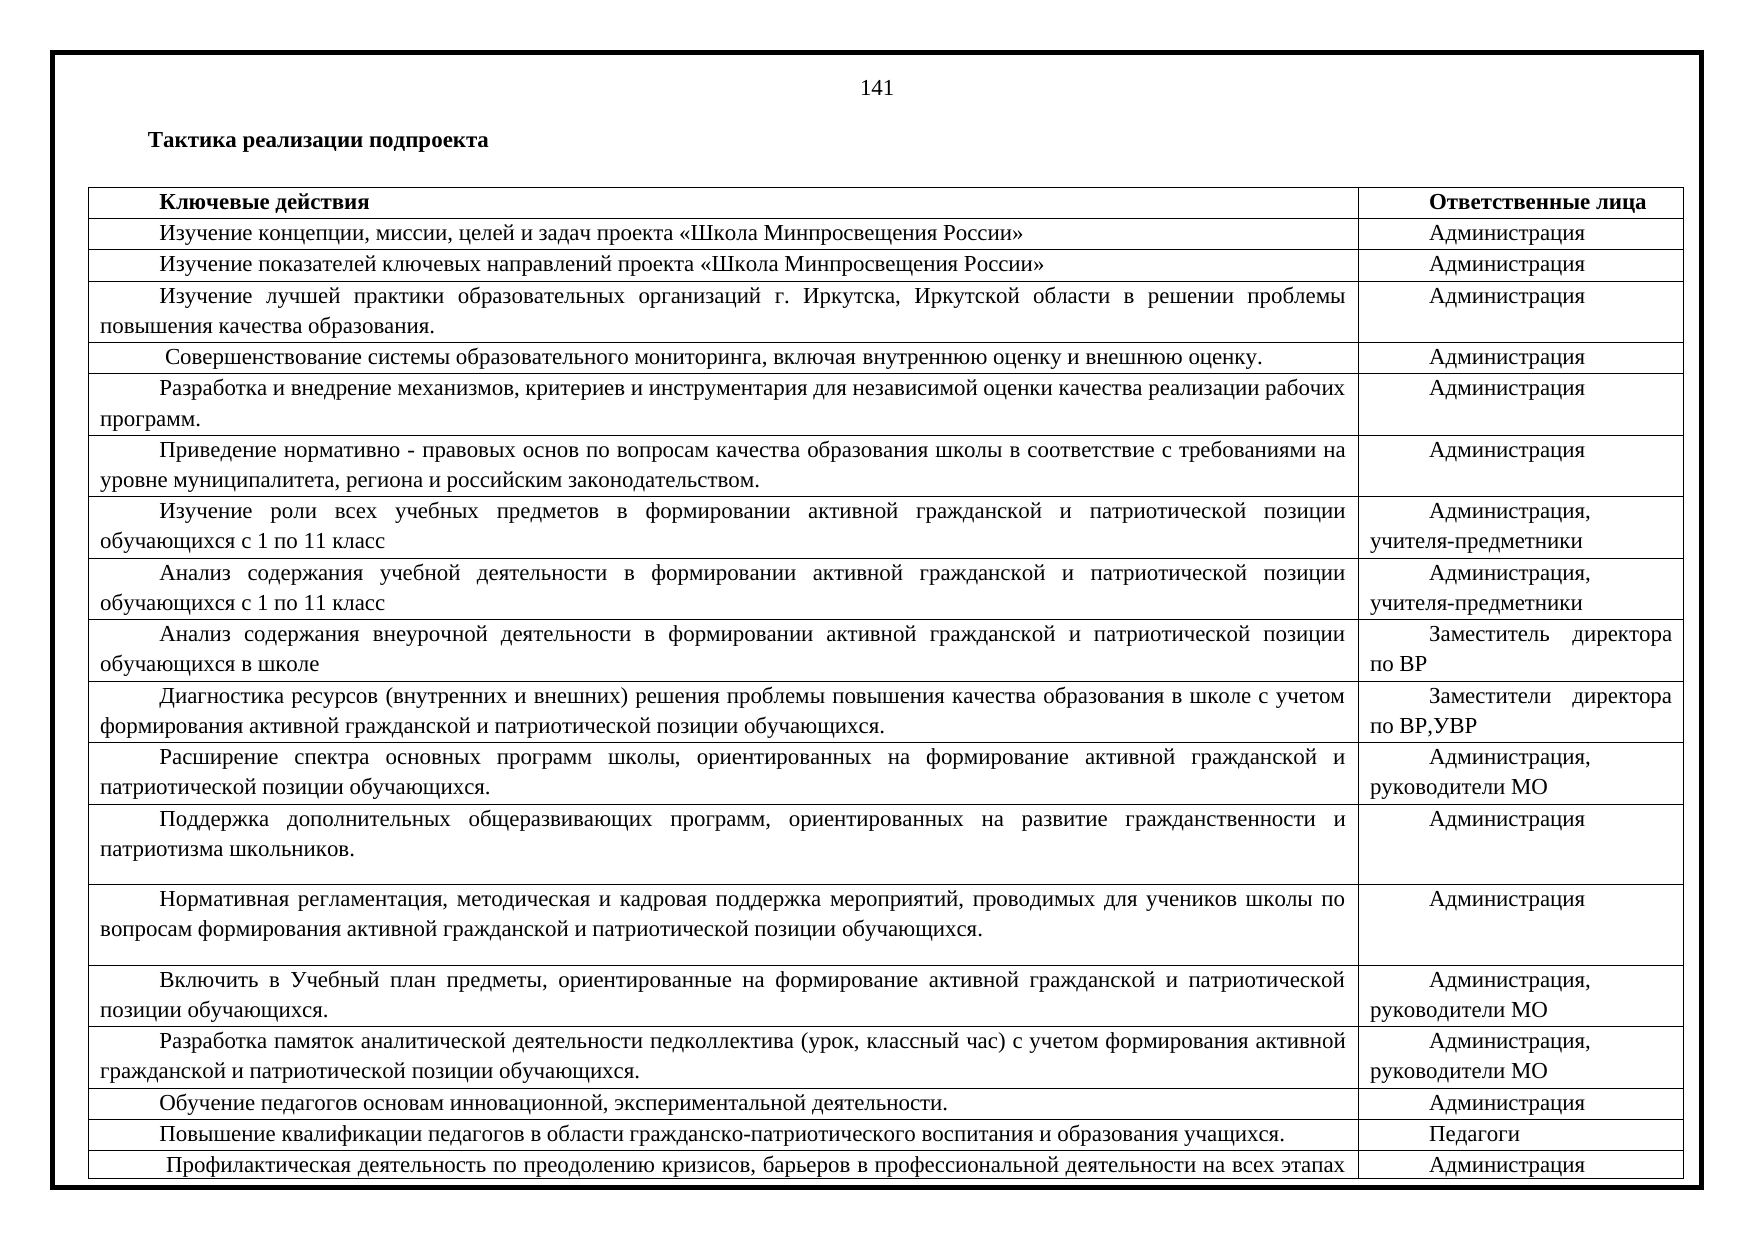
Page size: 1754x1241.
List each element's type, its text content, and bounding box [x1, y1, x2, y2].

table_cell Диагностика ресурсов (внутренних и внешних) решения проблемы повышения качества образования в школе с учетом формирования активной гражданской и патриотической позиции обучающихся. [89, 682, 1358, 742]
table_cell Обучение педагогов основам инновационной, экспериментальной деятельности. [89, 1089, 1358, 1119]
table_cell Анализ содержания учебной деятельности в формировании активной гражданской и патриотической позиции обучающихся с 1 по 11 класс [89, 559, 1358, 619]
table_cell Заместители директора по ВР,УВР [1359, 682, 1683, 742]
table_header Ответственные лица [1359, 188, 1683, 218]
table_cell Приведение нормативно - правовых основ по вопросам качества образования школы в соответствие с требованиями на уровне муниципалитета, региона и российским законодательством. [89, 436, 1358, 496]
text Тактика реализации подпроекта [89, 126, 1665, 153]
table_cell Изучение роли всех учебных предметов в формировании активной гражданской и патриотической позиции обучающихся с 1 по 11 класс [89, 497, 1358, 558]
table_cell Администрация [1359, 885, 1683, 965]
table_cell Администрация [1359, 282, 1683, 342]
table_cell Администрация [1359, 436, 1683, 496]
table_cell Совершенствование системы образовательного мониторинга, включая внутреннюю оценку и внешнюю оценку. [89, 343, 1358, 373]
table_cell Повышение квалификации педагогов в области гражданско-патриотического воспитания и образования учащихся. [89, 1120, 1358, 1150]
table_cell Администрация [1359, 1151, 1683, 1178]
table_cell Изучение показателей ключевых направлений проекта «Школа Минпросвещения России» [89, 250, 1358, 281]
table_cell Включить в Учебный план предметы, ориентированные на формирование активной гражданской и патриотической позиции обучающихся. [89, 966, 1358, 1026]
table_cell Разработка памяток аналитической деятельности педколлектива (урок, классный час) с учетом формирования активной гражданской и патриотической позиции обучающихся. [89, 1027, 1358, 1088]
table_cell Администрация, учителя-предметники [1359, 559, 1683, 619]
table_cell Администрация, руководители МО [1359, 1027, 1683, 1088]
table_cell Разработка и внедрение механизмов, критериев и инструментария для независимой оценки качества реализации рабочих программ. [89, 374, 1358, 435]
table_cell Администрация [1359, 219, 1683, 249]
table_cell Администрация, руководители МО [1359, 743, 1683, 803]
table_cell Анализ содержания внеурочной деятельности в формировании активной гражданской и патриотической позиции обучающихся в школе [89, 620, 1358, 681]
table_cell Педагоги [1359, 1120, 1683, 1150]
table_cell Поддержка дополнительных общеразвивающих программ, ориентированных на развитие гражданственности и патриотизма школьников. [89, 805, 1358, 884]
table_cell Изучение концепции, миссии, целей и задач проекта «Школа Минпросвещения России» [89, 219, 1358, 249]
table_cell Нормативная регламентация, методическая и кадровая поддержка мероприятий, проводимых для учеников школы по вопросам формирования активной гражданской и патриотической позиции обучающихся. [89, 885, 1358, 965]
table_cell Изучение лучшей практики образовательных организаций г. Иркутска, Иркутской области в решении проблемы повышения качества образования. [89, 282, 1358, 342]
table_cell Администрация [1359, 250, 1683, 281]
table_cell Администрация [1359, 805, 1683, 884]
table_cell Администрация [1359, 343, 1683, 373]
table_cell Администрация, учителя-предметники [1359, 497, 1683, 558]
table_cell Расширение спектра основных программ школы, ориентированных на формирование активной гражданской и патриотической позиции обучающихся. [89, 743, 1358, 803]
table_cell Администрация [1359, 1089, 1683, 1119]
table_cell Администрация, руководители МО [1359, 966, 1683, 1026]
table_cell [89, 1151, 1358, 1178]
table_cell Заместитель директора по ВР [1359, 620, 1683, 681]
table_header Ключевые действия [89, 188, 1358, 218]
table_cell Администрация [1359, 374, 1683, 435]
